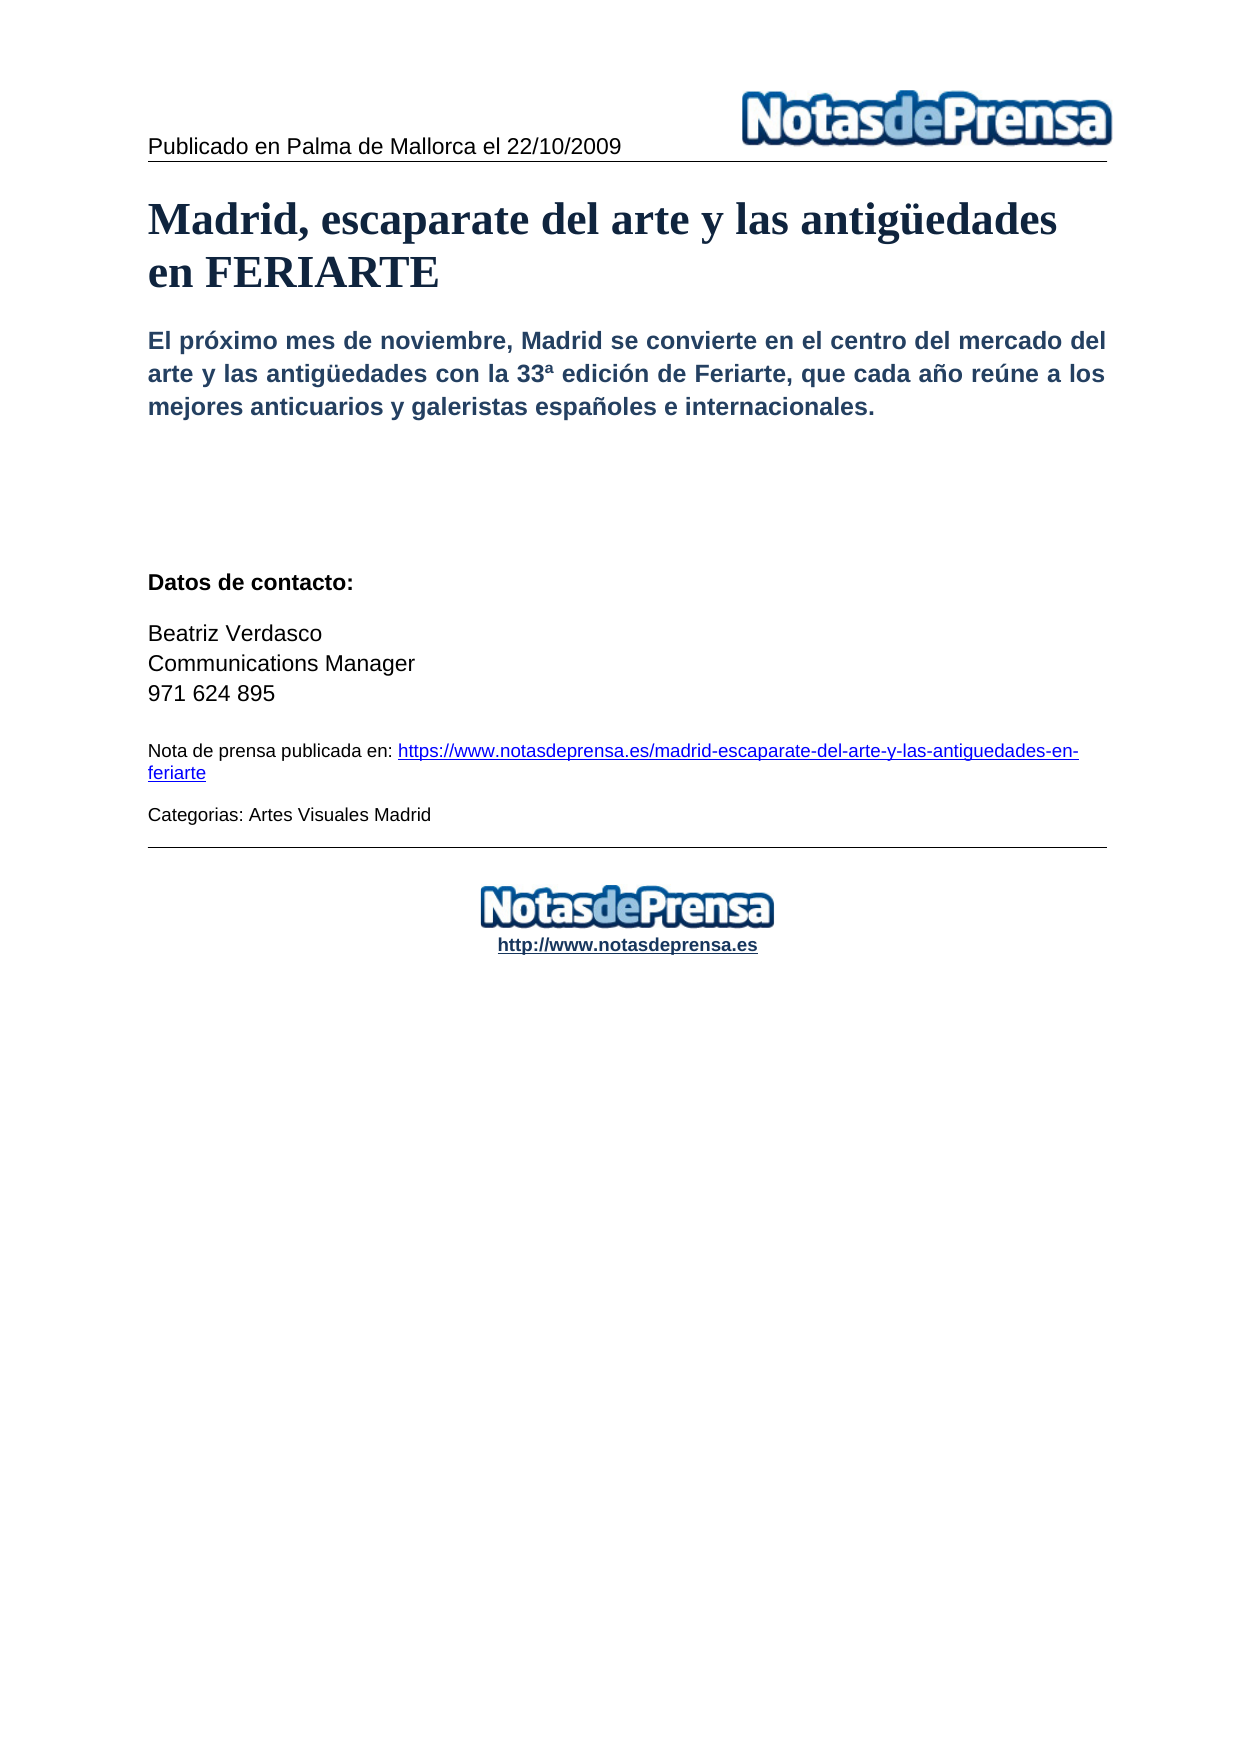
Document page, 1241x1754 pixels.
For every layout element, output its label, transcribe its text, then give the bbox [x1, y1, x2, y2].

subtitle Madrid, escaparate del arte y las antigüedades en FERIARTE [148, 192, 1107, 297]
text Publicado en Palma de Mallorca el 22/10/2009 [148, 133, 1107, 161]
picture [742, 90, 1113, 148]
text Communications Manager [148, 650, 1063, 676]
text http://www.notasdeprensa.es [148, 934, 1107, 955]
picture [480, 884, 775, 930]
text Nota de prensa publicada en: https://www.notasdeprensa.es/madrid-escaparate-del-arte-y-las-antiguedades-en-feriarte [148, 740, 1107, 783]
text Beatriz Verdasco [148, 619, 1063, 646]
subtitle El próximo mes de noviembre, Madrid se convierte en el centro del mercado del arte y las antigüedades con la 33ª edición de Feriarte, que cada año reúne a los mejores anticuarios y galeristas españoles e internacionales. [148, 326, 1107, 421]
text Datos de contacto: [148, 568, 1107, 595]
text Categorias: Artes Visuales Madrid [148, 804, 1107, 826]
text 971 624 895 [148, 680, 1063, 706]
